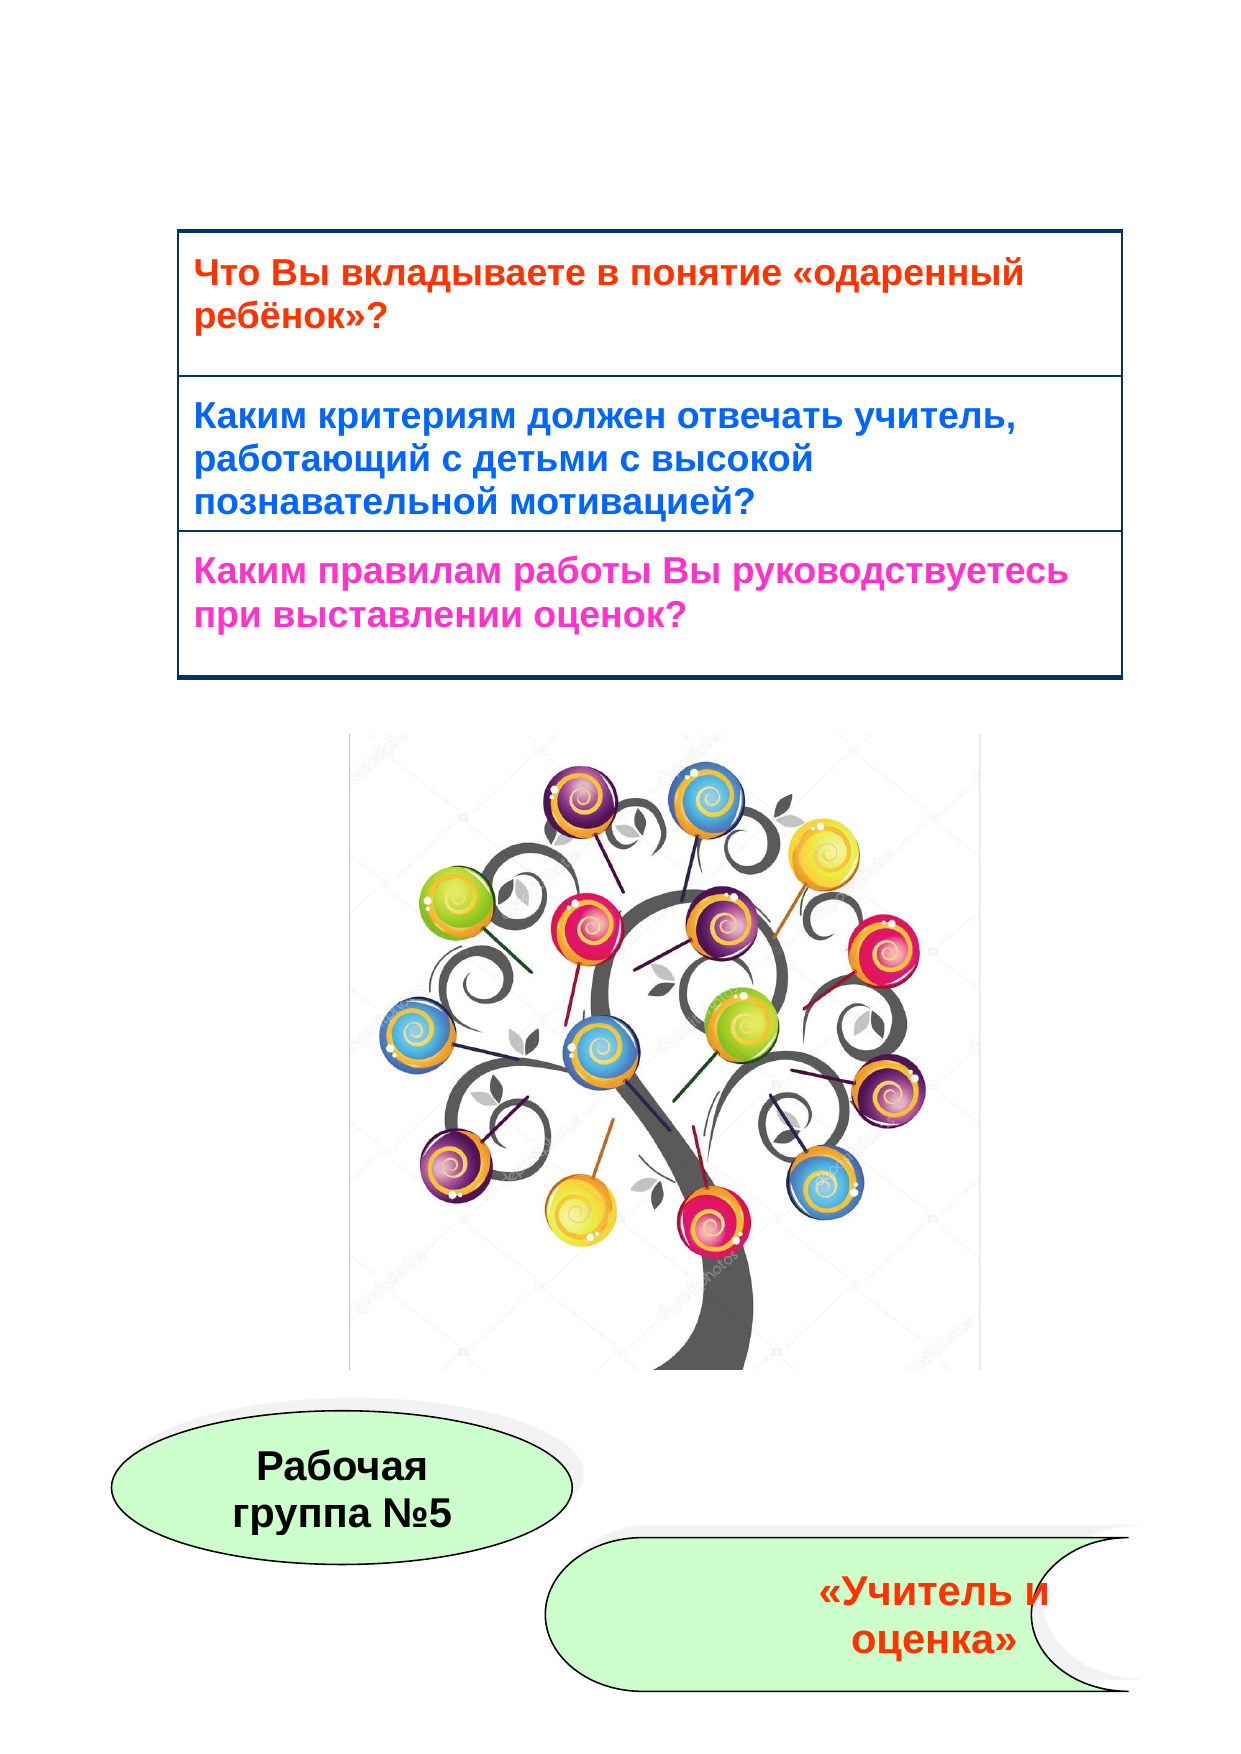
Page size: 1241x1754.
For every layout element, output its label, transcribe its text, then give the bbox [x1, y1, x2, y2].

table_cell Каким критериям должен отвечать учитель, работающий с детьми с высокой познавательной мотивацией? [179, 377, 1121, 530]
table_cell Каким правилам работы Вы руководствуетесь при выставлении оценок? [179, 532, 1121, 675]
table_header Что Вы вкладываете в понятие «одаренный ребёнок»? [179, 233, 1121, 375]
picture [348, 734, 981, 1370]
